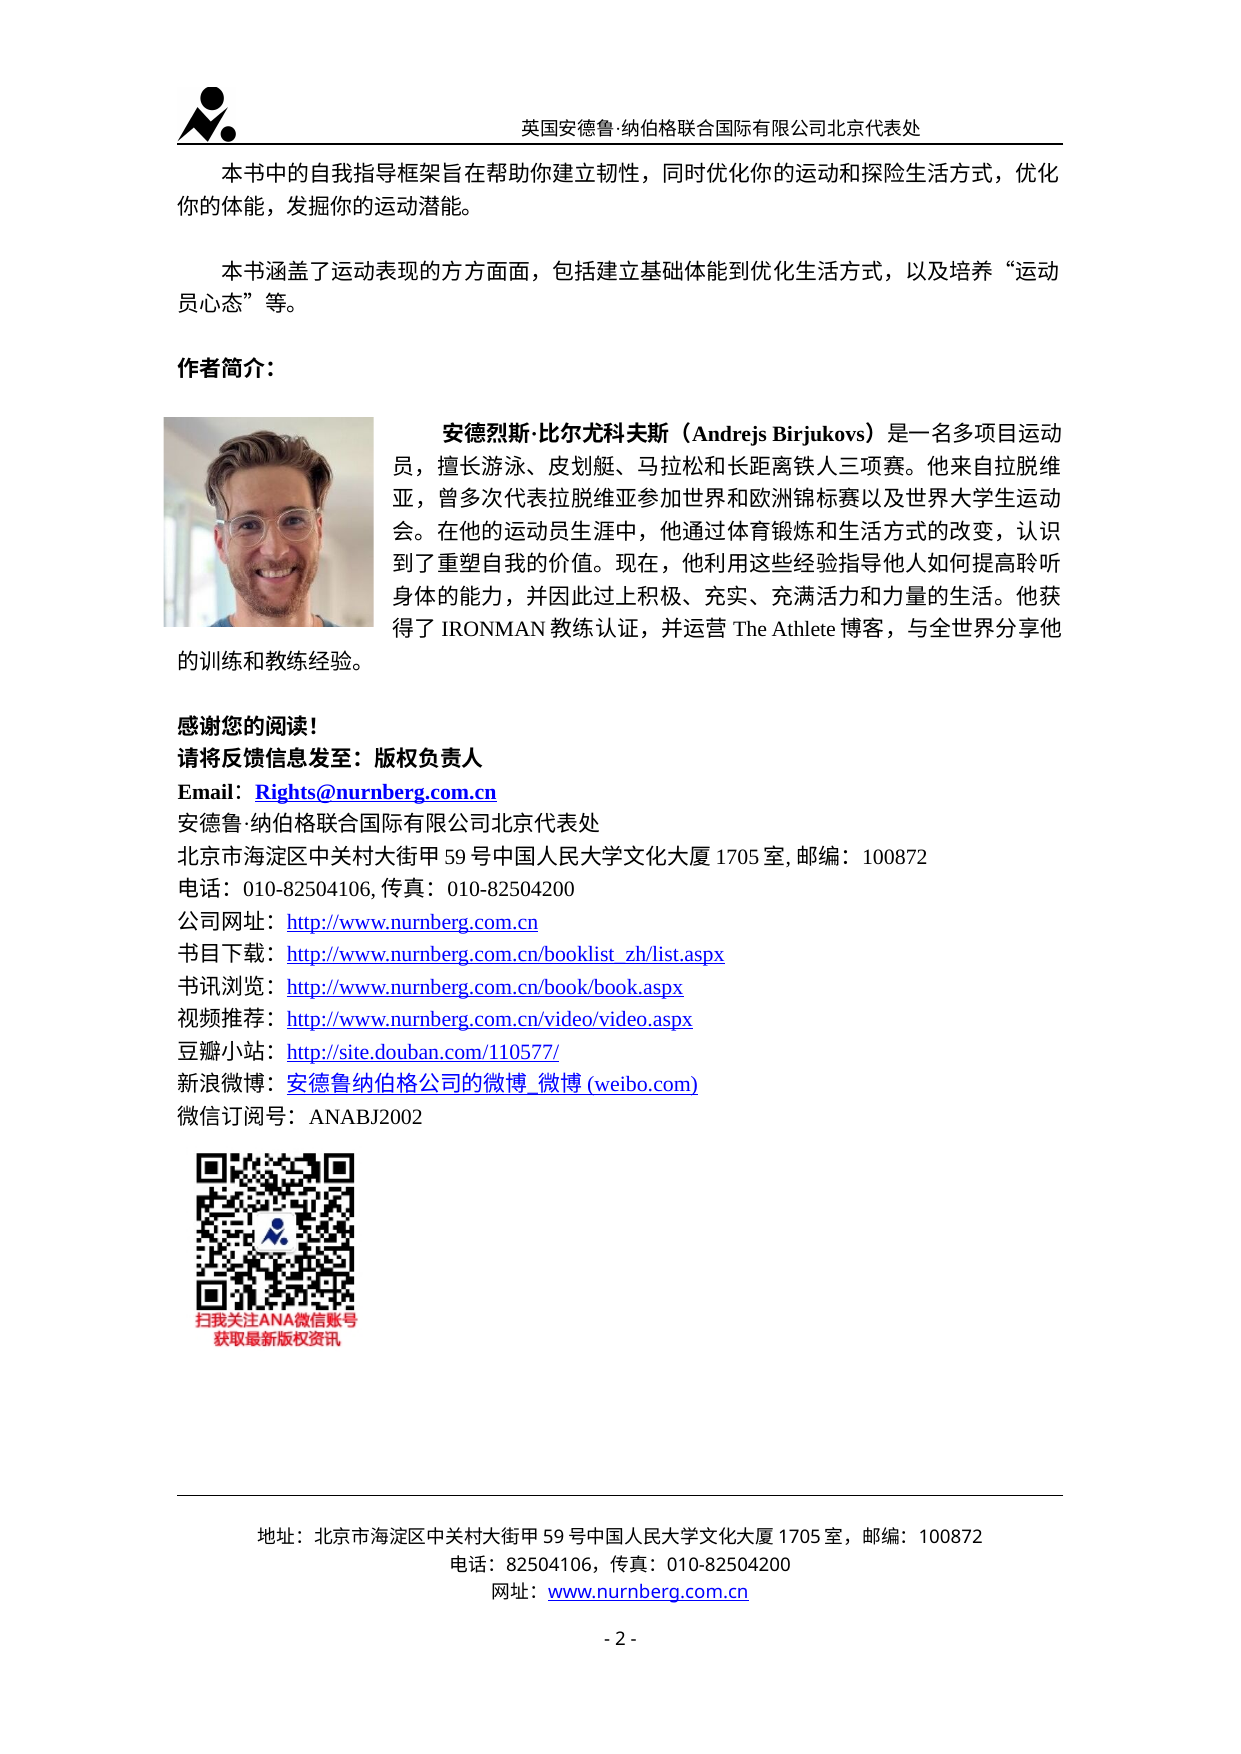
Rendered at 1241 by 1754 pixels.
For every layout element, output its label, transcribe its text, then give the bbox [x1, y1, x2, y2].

text 微信订阅号：ANABJ2002 [177, 1098, 1063, 1131]
text 书讯浏览：http://www.nurnberg.com.cn/book/book.aspx [177, 968, 1063, 1001]
text 新浪微博：安德鲁纳伯格公司的微博_微博 (weibo.com) [587, 1066, 1063, 1098]
text 本书涵盖了运动表现的方方面面，包括建立基础体能到优化生活方式，以及培养“运动员心态”等。 [177, 253, 1063, 318]
picture [163, 417, 374, 627]
text 感谢您的阅读！ [177, 708, 1063, 741]
text 安德鲁·纳伯格联合国际有限公司北京代表处 [177, 806, 1063, 838]
text 电话：010-82504106, 传真：010-82504200 [177, 871, 1063, 903]
picture [177, 87, 236, 142]
text 安德烈斯·比尔尤科夫斯（Andrejs Birjukovs）是一名多项目运动员，擅长游泳、皮划艇、马拉松和长距离铁人三项赛。他来自拉脱维亚，曾多次代表拉脱维亚参加世界和欧洲锦标赛以及世界大学生运动会。在他的运动员生涯中，他通过体育锻炼和生活方式的改变，认识到了重塑自我的价值。现在，他利用这些经验指导他人如何提高聆听身体的能力，并因此过上积极、充实、充满活力和力量的生活。他获得了IRONMAN教练认证，并运营The Athlete博客，与全世界分享他的训练和教练经验。 [177, 416, 1063, 676]
text 本书中的自我指导框架旨在帮助你建立韧性，同时优化你的运动和探险生活方式，优化你的体能，发掘你的运动潜能。 [177, 156, 1063, 221]
picture [177, 1138, 374, 1352]
text 公司网址：http://www.nurnberg.com.cn [177, 903, 1063, 936]
text 请将反馈信息发至：版权负责人 [177, 741, 1063, 773]
text 豆瓣小站：http://site.douban.com/110577/ [177, 1033, 1063, 1066]
text 书目下载：http://www.nurnberg.com.cn/booklist_zh/list.aspx [177, 936, 1063, 968]
text Email：Rights@nurnberg.com.cn [177, 773, 1063, 806]
text 视频推荐：http://www.nurnberg.com.cn/video/video.aspx [177, 1001, 1063, 1033]
text 作者简介： [177, 351, 1063, 383]
text 北京市海淀区中关村大街甲59号中国人民大学文化大厦1705室, 邮编：100872 [177, 838, 1063, 871]
